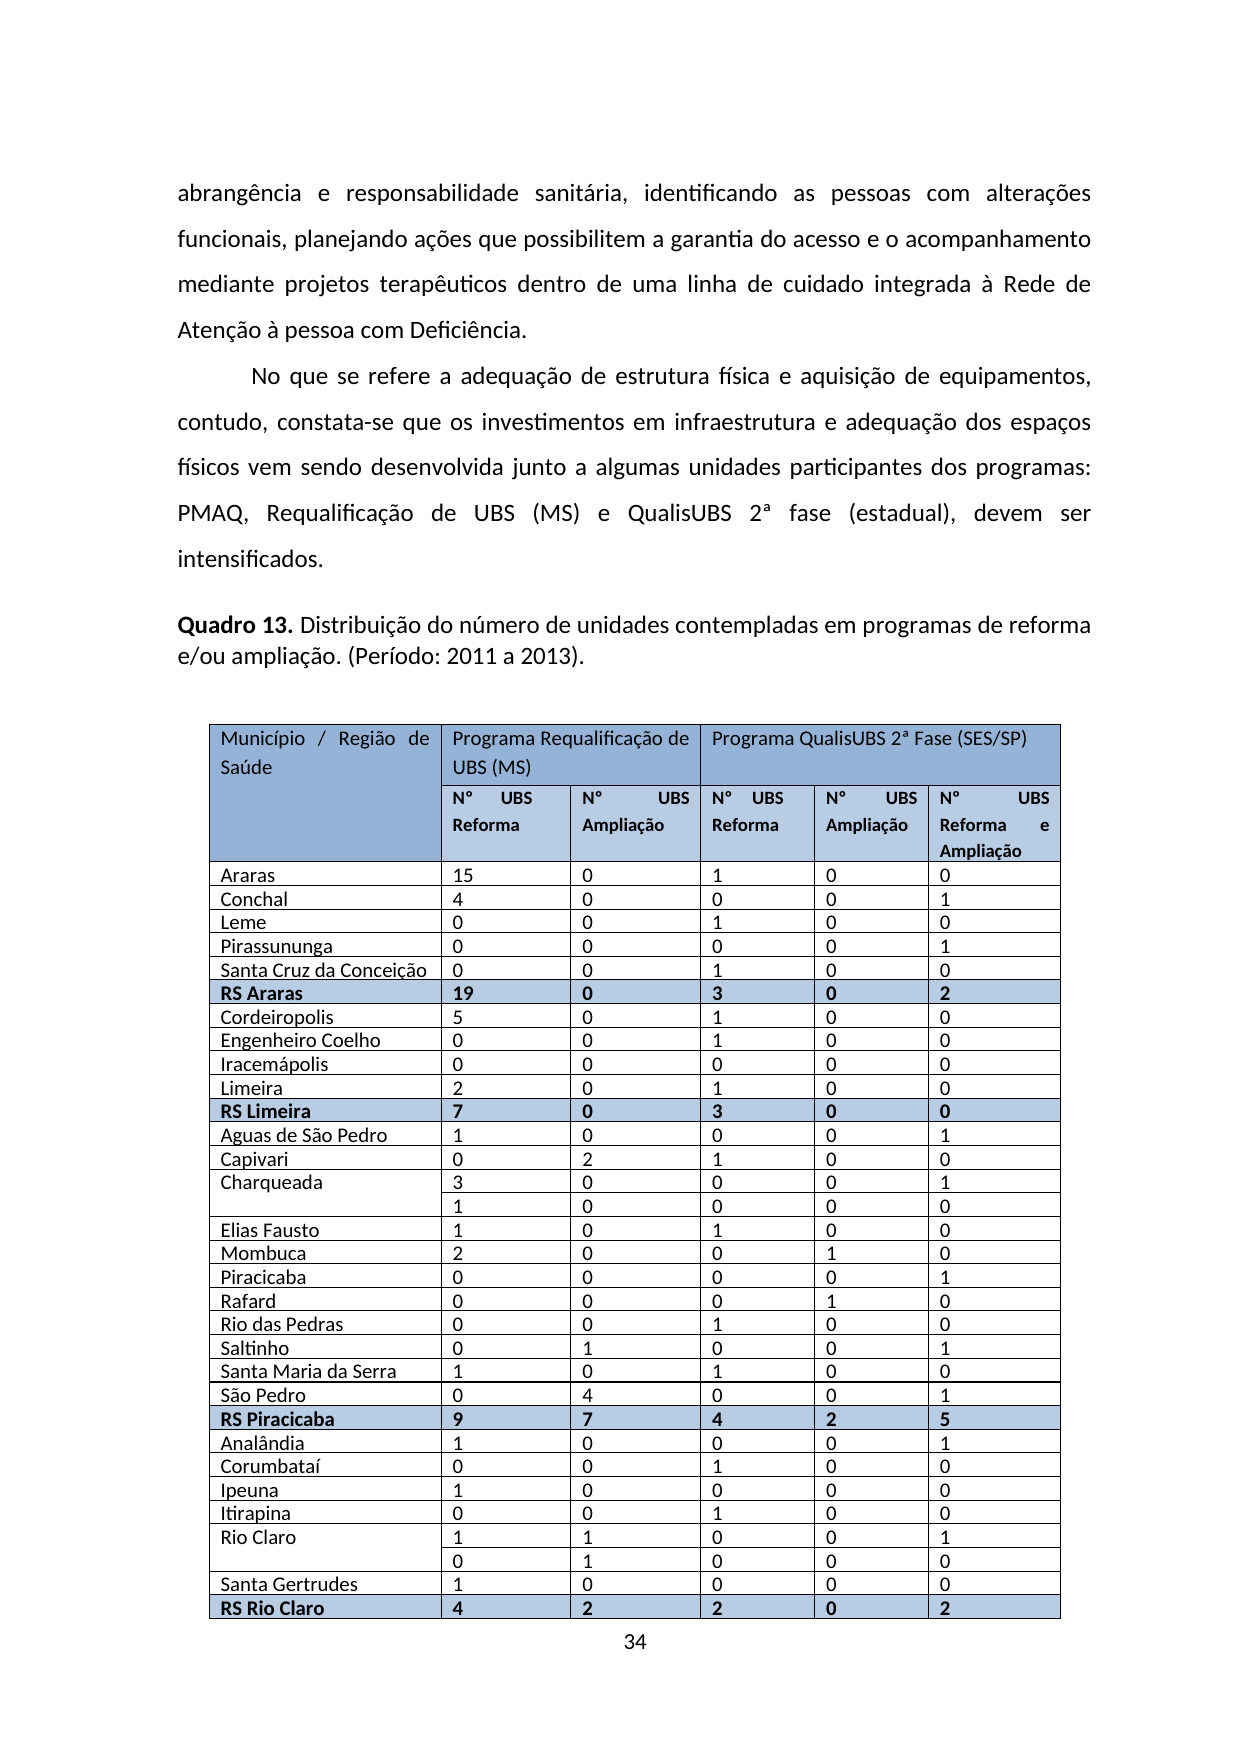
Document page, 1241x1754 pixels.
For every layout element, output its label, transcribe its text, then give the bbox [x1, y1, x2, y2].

table_cell 0 [701, 1051, 814, 1074]
table_cell Limeira [210, 1075, 441, 1098]
table_cell Analândia [210, 1430, 441, 1452]
table_cell 0 [701, 1241, 814, 1263]
table_cell 1 [701, 957, 814, 979]
table_cell 0 [701, 1193, 814, 1216]
table_cell 0 [571, 1477, 700, 1499]
table_cell 0 [815, 1051, 928, 1074]
table_cell 3 [701, 980, 814, 1003]
table_cell 0 [701, 1430, 814, 1452]
table_cell Aguas de São Pedro [210, 1122, 441, 1145]
table_cell 0 [929, 1146, 1060, 1168]
table_cell 0 [815, 1217, 928, 1239]
table_cell 1 [701, 1004, 814, 1027]
table_cell 0 [701, 1524, 814, 1547]
table_cell 0 [571, 1122, 700, 1145]
table_cell 1 [929, 886, 1060, 908]
table_cell Rafard [210, 1288, 441, 1310]
table_cell Santa Gertrudes [210, 1572, 441, 1594]
table_cell 1 [929, 1524, 1060, 1547]
table_cell 0 [701, 1548, 814, 1571]
table_cell 1 [701, 1028, 814, 1050]
table_cell 0 [815, 1430, 928, 1452]
table_cell 0 [442, 1311, 570, 1334]
table_cell 0 [815, 1383, 928, 1405]
table_header Programa Requalificação de UBS (MS) [442, 725, 700, 785]
table_cell 0 [815, 1311, 928, 1334]
table_cell 1 [442, 1524, 570, 1547]
table_cell 1 [701, 1501, 814, 1523]
table_cell Ipeuna [210, 1477, 441, 1499]
table_cell 0 [929, 1193, 1060, 1216]
table_cell 4 [571, 1383, 700, 1405]
table_cell 2 [701, 1595, 814, 1618]
table_cell 1 [442, 1477, 570, 1499]
table_cell 0 [442, 1453, 570, 1476]
table_cell 0 [442, 957, 570, 979]
table_cell 0 [929, 1359, 1060, 1381]
table_cell Santa Maria da Serra [210, 1359, 441, 1381]
table_cell 0 [571, 1572, 700, 1594]
table_cell Araras [210, 862, 441, 885]
table_cell 2 [571, 1595, 700, 1618]
table_cell Nº UBS Reforma [442, 786, 570, 861]
table_cell Corumbataí [210, 1453, 441, 1476]
table_cell 0 [571, 1288, 700, 1310]
table_cell 0 [929, 1311, 1060, 1334]
table_cell 1 [442, 1122, 570, 1145]
table_cell Engenheiro Coelho [210, 1028, 441, 1050]
table_cell 0 [815, 980, 928, 1003]
table_cell 0 [929, 1217, 1060, 1239]
table_cell 1 [815, 1288, 928, 1310]
table_cell 0 [929, 1051, 1060, 1074]
table_cell Saltinho [210, 1335, 441, 1358]
table_cell 0 [815, 1501, 928, 1523]
table_cell 0 [815, 1453, 928, 1476]
table_cell 0 [929, 957, 1060, 979]
table_cell 0 [442, 1548, 570, 1571]
table_cell 2 [442, 1241, 570, 1263]
table_cell 0 [929, 910, 1060, 932]
table_cell 0 [571, 1099, 700, 1121]
table_cell 5 [442, 1004, 570, 1027]
table_cell 0 [442, 1028, 570, 1050]
table_cell 1 [442, 1193, 570, 1216]
table_cell Mombuca [210, 1241, 441, 1263]
table_cell Rio das Pedras [210, 1311, 441, 1334]
table_cell Capivari [210, 1146, 441, 1168]
table_cell 1 [442, 1572, 570, 1594]
text No que se refere a adequação de estrutura física e aquisição de equipamentos, contudo, constata-se que os investimentos em infraestrutura e adequação dos espaços físicos vem sendo desenvolvida junto a algumas unidades participantes dos programas: PMAQ, Requalificação de UBS (MS) e QualisUBS 2ª fase (estadual), devem ser intensificados. [177, 360, 1092, 573]
table_cell 1 [929, 1264, 1060, 1287]
table_cell 0 [571, 1051, 700, 1074]
table_cell 0 [815, 933, 928, 956]
table_cell 0 [701, 1122, 814, 1145]
table_cell 0 [701, 1288, 814, 1310]
table_cell 0 [571, 1430, 700, 1452]
table_cell RS Piracicaba [210, 1406, 441, 1429]
table_cell 0 [815, 1359, 928, 1381]
table_cell 1 [442, 1217, 570, 1239]
table_cell Pirassununga [210, 933, 441, 956]
table_cell 0 [815, 910, 928, 932]
table_cell 0 [929, 1501, 1060, 1523]
table_cell 0 [571, 862, 700, 885]
table_cell 4 [442, 1595, 570, 1618]
table_cell 1 [701, 1311, 814, 1334]
table_cell 0 [929, 1453, 1060, 1476]
table_cell 0 [929, 1241, 1060, 1263]
table_cell 0 [571, 1264, 700, 1287]
table_cell 0 [571, 1241, 700, 1263]
table_header Município / Região de Saúde [210, 725, 441, 861]
table_cell 0 [442, 933, 570, 956]
table_cell 0 [442, 910, 570, 932]
table_cell 1 [701, 1217, 814, 1239]
table_cell 0 [701, 1170, 814, 1192]
table_cell 0 [929, 1075, 1060, 1098]
table_cell 0 [929, 1548, 1060, 1571]
table_cell 0 [442, 1335, 570, 1358]
table_cell 1 [929, 1170, 1060, 1192]
subtitle Quadro 13. Distribuição do número de unidades contempladas em programas de reforma e/ou ampliação. (Período: 2011 a 2013). [177, 609, 1093, 671]
table_cell 0 [571, 1453, 700, 1476]
table_cell 0 [571, 933, 700, 956]
table_cell Nº UBS Reforma e Ampliação [929, 786, 1060, 861]
table_cell 0 [701, 886, 814, 908]
table_cell Rio Claro [210, 1524, 441, 1571]
table_cell 0 [701, 1335, 814, 1358]
table_cell 1 [929, 1335, 1060, 1358]
table_cell 0 [815, 886, 928, 908]
table_cell 4 [701, 1406, 814, 1429]
table_cell 0 [929, 1004, 1060, 1027]
table_cell 0 [929, 1028, 1060, 1050]
table_cell 0 [571, 1075, 700, 1098]
table_cell 0 [929, 862, 1060, 885]
table_cell 4 [442, 886, 570, 908]
table_cell Santa Cruz da Conceição [210, 957, 441, 979]
table_cell Itirapina [210, 1501, 441, 1523]
table_cell 0 [442, 1501, 570, 1523]
table_cell 0 [442, 1051, 570, 1074]
table_cell 0 [701, 1264, 814, 1287]
table_cell 2 [442, 1075, 570, 1098]
table_cell 1 [701, 1453, 814, 1476]
table_cell 0 [571, 1193, 700, 1216]
table_cell 19 [442, 980, 570, 1003]
table_cell Conchal [210, 886, 441, 908]
table_cell 1 [701, 862, 814, 885]
table_cell 1 [442, 1430, 570, 1452]
table_cell 0 [571, 1170, 700, 1192]
table_cell 9 [442, 1406, 570, 1429]
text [177, 177, 1092, 345]
table_cell 0 [815, 1595, 928, 1618]
table_cell 0 [571, 1004, 700, 1027]
table_cell 1 [815, 1241, 928, 1263]
table_cell 0 [701, 933, 814, 956]
table_cell 0 [701, 1477, 814, 1499]
table_cell 0 [929, 1572, 1060, 1594]
table_cell 0 [929, 1288, 1060, 1310]
table_cell 0 [815, 1264, 928, 1287]
table_cell Piracicaba [210, 1264, 441, 1287]
table_cell 2 [815, 1406, 928, 1429]
table_cell 1 [701, 910, 814, 932]
table_cell 1 [929, 1430, 1060, 1452]
table_cell 1 [929, 933, 1060, 956]
table_cell 1 [701, 1359, 814, 1381]
table_cell 1 [929, 1122, 1060, 1145]
table_cell 0 [571, 980, 700, 1003]
table_cell 0 [815, 1099, 928, 1121]
table_cell 2 [571, 1146, 700, 1168]
table_cell 0 [571, 1359, 700, 1381]
table_cell Nº UBS Reforma [701, 786, 814, 861]
table_cell 0 [815, 1004, 928, 1027]
table_header Programa QualisUBS 2ª Fase (SES/SP) [701, 725, 1060, 785]
table_cell 0 [815, 957, 928, 979]
table_cell Leme [210, 910, 441, 932]
table_cell 0 [815, 1122, 928, 1145]
table_cell Nº UBS Ampliação [571, 786, 700, 861]
table_cell 0 [442, 1288, 570, 1310]
table_cell 0 [442, 1264, 570, 1287]
table_cell 0 [442, 1383, 570, 1405]
table_cell 0 [929, 1099, 1060, 1121]
table_cell 0 [815, 1572, 928, 1594]
table_cell 0 [442, 1146, 570, 1168]
table_cell 3 [442, 1170, 570, 1192]
table_cell 0 [571, 1501, 700, 1523]
table_cell 0 [571, 1028, 700, 1050]
table_cell 1 [929, 1383, 1060, 1405]
table_cell 0 [815, 1335, 928, 1358]
table_cell 0 [815, 1028, 928, 1050]
table_cell 1 [701, 1075, 814, 1098]
table_cell 2 [929, 980, 1060, 1003]
table_cell 0 [815, 1075, 928, 1098]
table_cell 1 [571, 1548, 700, 1571]
table_cell 1 [571, 1335, 700, 1358]
table_cell 0 [815, 1524, 928, 1547]
table_cell Nº UBS Ampliação [815, 786, 928, 861]
table_cell 1 [442, 1359, 570, 1381]
table_cell RS Araras [210, 980, 441, 1003]
table_cell 0 [815, 1146, 928, 1168]
table_cell 0 [701, 1383, 814, 1405]
table_cell RS Rio Claro [210, 1595, 441, 1618]
table_cell 0 [571, 910, 700, 932]
table_cell Iracemápolis [210, 1051, 441, 1074]
table_cell 0 [815, 1548, 928, 1571]
table_cell 7 [442, 1099, 570, 1121]
table_cell 5 [929, 1406, 1060, 1429]
table_cell 0 [701, 1572, 814, 1594]
table_cell 1 [571, 1524, 700, 1547]
table_cell 7 [571, 1406, 700, 1429]
table_cell 0 [815, 1193, 928, 1216]
table_cell RS Limeira [210, 1099, 441, 1121]
table_cell 0 [929, 1477, 1060, 1499]
table_cell 0 [815, 1477, 928, 1499]
table_cell 0 [815, 1170, 928, 1192]
table_cell 3 [701, 1099, 814, 1121]
table_cell São Pedro [210, 1383, 441, 1405]
table_cell 0 [571, 1311, 700, 1334]
table_cell 15 [442, 862, 570, 885]
table_cell Cordeiropolis [210, 1004, 441, 1027]
table_cell 2 [929, 1595, 1060, 1618]
table_cell 0 [571, 886, 700, 908]
table_cell 1 [701, 1146, 814, 1168]
table_cell 0 [571, 1217, 700, 1239]
table_cell 0 [815, 862, 928, 885]
table_cell Elias Fausto [210, 1217, 441, 1239]
table_cell Charqueada [210, 1170, 441, 1216]
table_cell 0 [571, 957, 700, 979]
